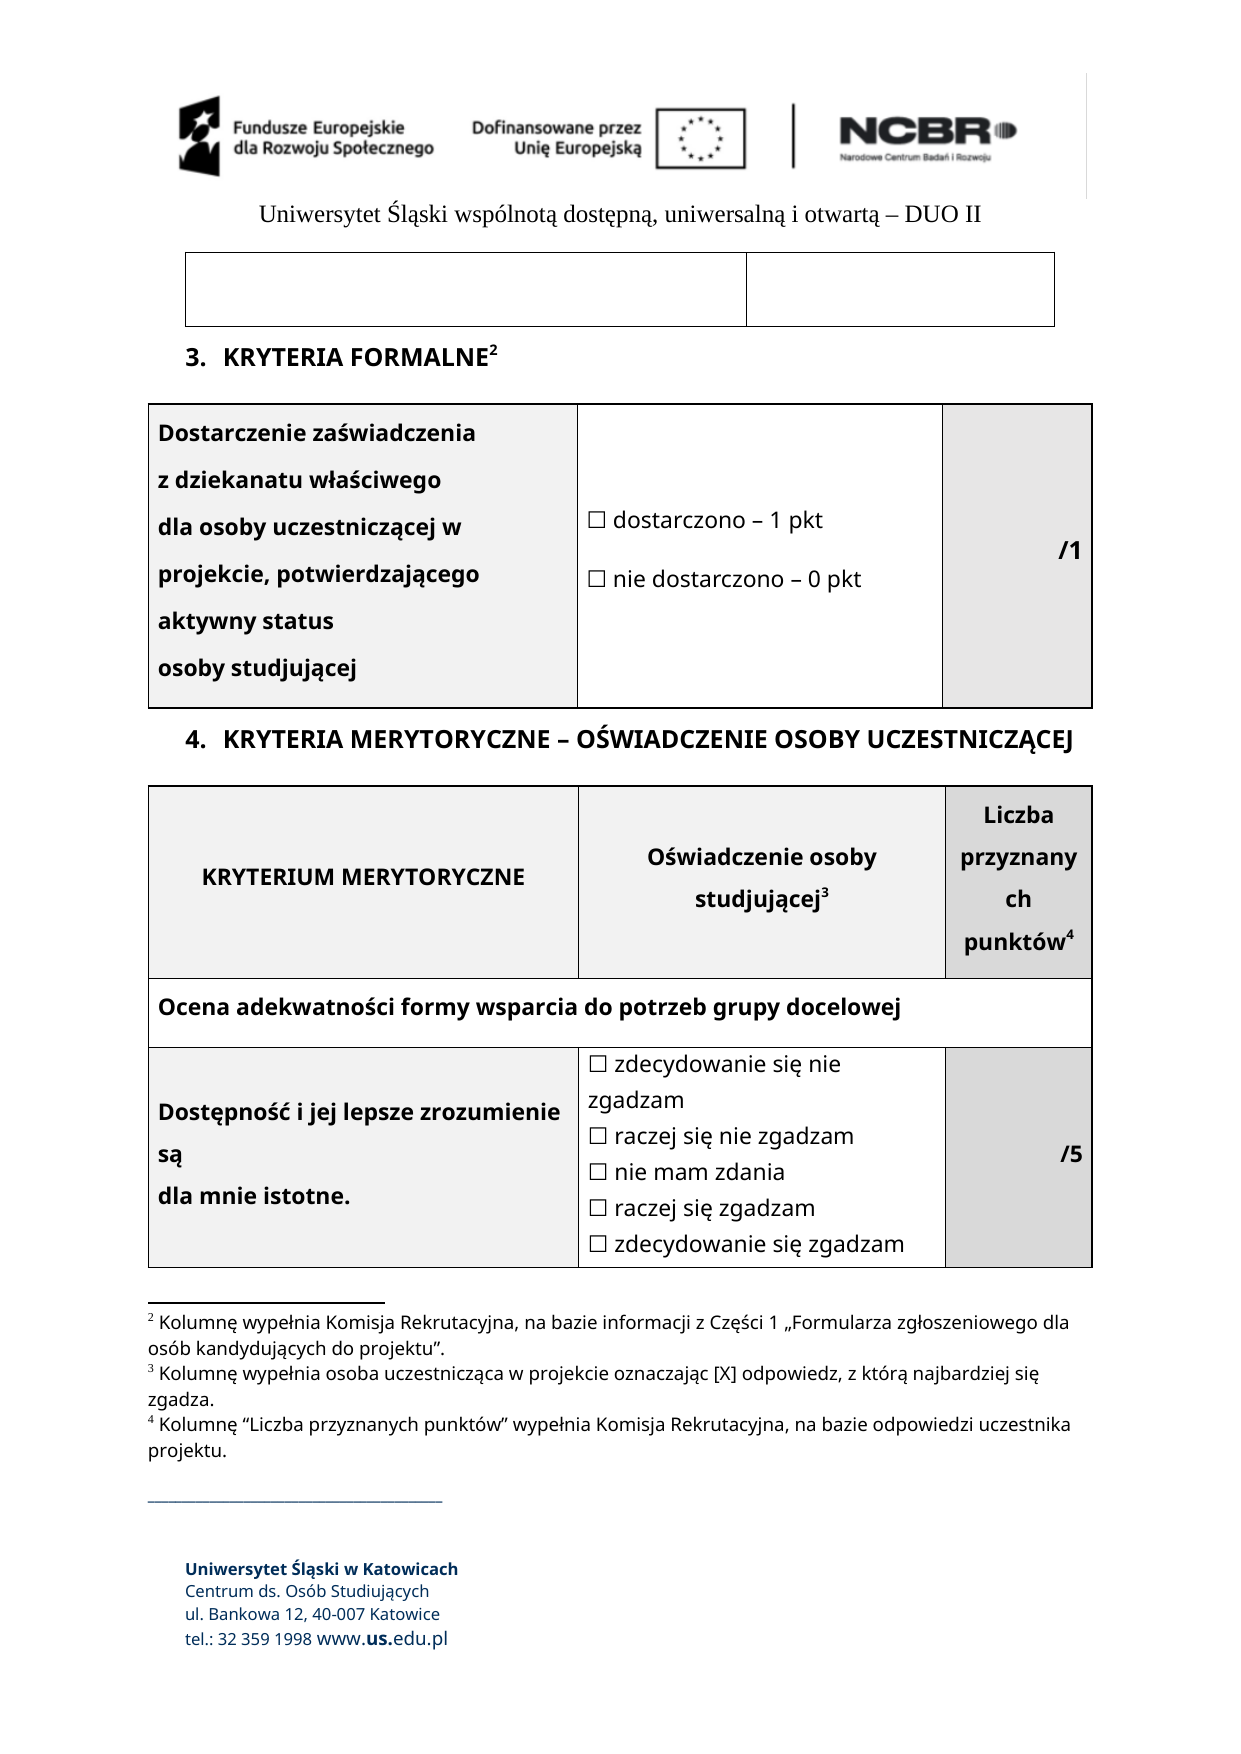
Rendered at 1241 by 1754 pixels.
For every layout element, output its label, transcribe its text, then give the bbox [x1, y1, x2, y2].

table_header KRYTERIUM MERYTORYCZNE [149, 787, 578, 978]
table_cell [186, 253, 746, 326]
table_cell Ocena adekwatności formy wsparcia do potrzeb grupy docelowej [149, 979, 1091, 1047]
table_header /1 [943, 405, 1091, 707]
table_cell Dostępność i jej lepsze zrozumienie są dla mnie istotne. [149, 1048, 578, 1267]
table_cell /5 [946, 1048, 1091, 1267]
picture [147, 73, 1093, 199]
table_cell [747, 253, 1054, 326]
table_header dostarczono – 1 pkt nie dostarczono – 0 pkt [578, 405, 942, 707]
list KRYTERIA MERYTORYCZNE – OŚWIADCZENIE OSOBY UCZESTNICZĄCEJ [185, 721, 1093, 755]
table_header Oświadczenie osoby studjującej [579, 787, 945, 978]
table_header Dostarczenie zaświadczenia z dziekanatu właściwego dla osoby uczestniczącej w projekcie, potwierdzającego aktywny status osoby studjującej [149, 405, 577, 707]
list KRYTERIA FORMALNE [185, 339, 1093, 374]
table_cell zdecydowanie się nie zgadzam raczej się nie zgadzam nie mam zdania raczej się zgadzam zdecydowanie się zgadzam [579, 1048, 945, 1267]
table_header Liczba przyznanych punktów [946, 787, 1091, 978]
